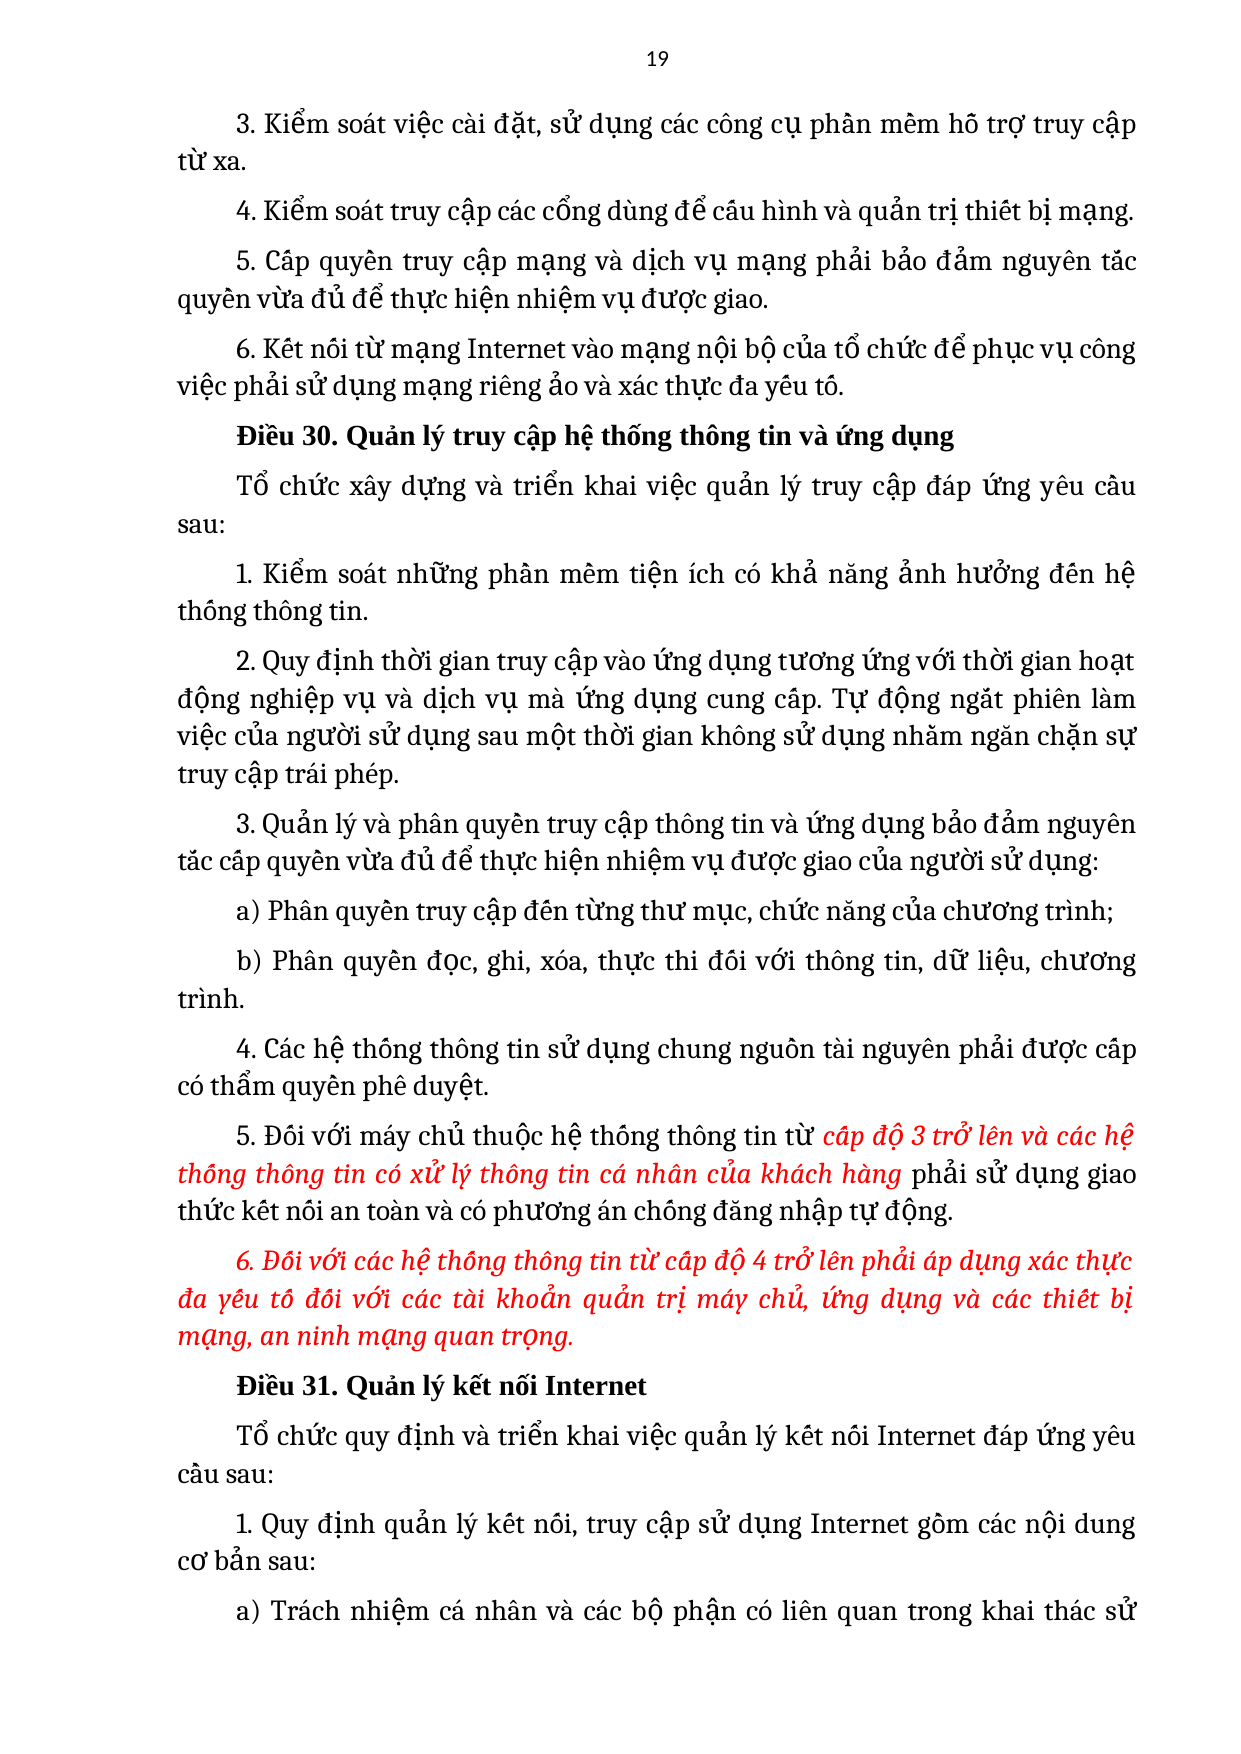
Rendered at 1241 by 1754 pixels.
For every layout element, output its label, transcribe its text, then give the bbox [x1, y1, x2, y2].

text 5. Đối với máy chủ thuộc hệ thống thông tin từ cấp độ 3 trở lên và các hệ thống thông tin có xử lý thông tin cá nhân của khách hàng phải sử dụng giao thức kết nối an toàn và có phương án chống đăng nhập tự động. [177, 1116, 1137, 1228]
text b) Phân quyền đọc, ghi, xóa, thực thi đối với thông tin, dữ liệu, chương trình. [177, 941, 1137, 1016]
text 4. Kiểm soát truy cập các cổng dùng để cấu hình và quản trị thiết bị mạng. [177, 191, 1137, 228]
text 5. Cấp quyền truy cập mạng và dịch vụ mạng phải bảo đảm nguyên tắc quyền vừa đủ để thực hiện nhiệm vụ được giao. [177, 241, 1137, 316]
subtitle Điều 30. Quản lý truy cập hệ thống thông tin và ứng dụng [177, 416, 1137, 453]
text 6. Đối với các hệ thống thông tin từ cấp độ 4 trở lên phải áp dụng xác thực đa yếu tố đối với các tài khoản quản trị máy chủ, ứng dụng và các thiết bị mạng, an ninh mạng quan trọng. [177, 1241, 1137, 1353]
text 3. Kiểm soát việc cài đặt, sử dụng các công cụ phần mềm hỗ trợ truy cập từ xa. [177, 103, 1137, 178]
text Tổ chức quy định và triển khai việc quản lý kết nối Internet đáp ứng yêu cầu sau: [177, 1416, 1137, 1491]
text 3. Quản lý và phân quyền truy cập thông tin và ứng dụng bảo đảm nguyên tắc cấp quyền vừa đủ để thực hiện nhiệm vụ được giao của người sử dụng: [177, 803, 1137, 878]
text a) Phân quyền truy cập đến từng thư mục, chức năng của chương trình; [177, 891, 1137, 928]
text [177, 1591, 1137, 1628]
text 6. Kết nối từ mạng Internet vào mạng nội bộ của tổ chức để phục vụ công việc phải sử dụng mạng riêng ảo và xác thực đa yếu tố. [177, 328, 1137, 403]
subtitle Điều 31. Quản lý kết nối Internet [177, 1366, 1137, 1403]
text Tổ chức xây dựng và triển khai việc quản lý truy cập đáp ứng yêu cầu sau: [177, 466, 1137, 541]
text 1. Quy định quản lý kết nối, truy cập sử dụng Internet gồm các nội dung cơ bản sau: [177, 1503, 1137, 1578]
text 2. Quy định thời gian truy cập vào ứng dụng tương ứng với thời gian hoạt động nghiệp vụ và dịch vụ mà ứng dụng cung cấp. Tự động ngắt phiên làm việc của người sử dụng sau một thời gian không sử dụng nhằm ngăn chặn sự truy cập trái phép. [177, 641, 1137, 791]
text 1. Kiểm soát những phần mềm tiện ích có khả năng ảnh hưởng đến hệ thống thông tin. [177, 553, 1137, 628]
text 4. Các hệ thống thông tin sử dụng chung nguồn tài nguyên phải được cấp có thẩm quyền phê duyệt. [177, 1028, 1137, 1103]
